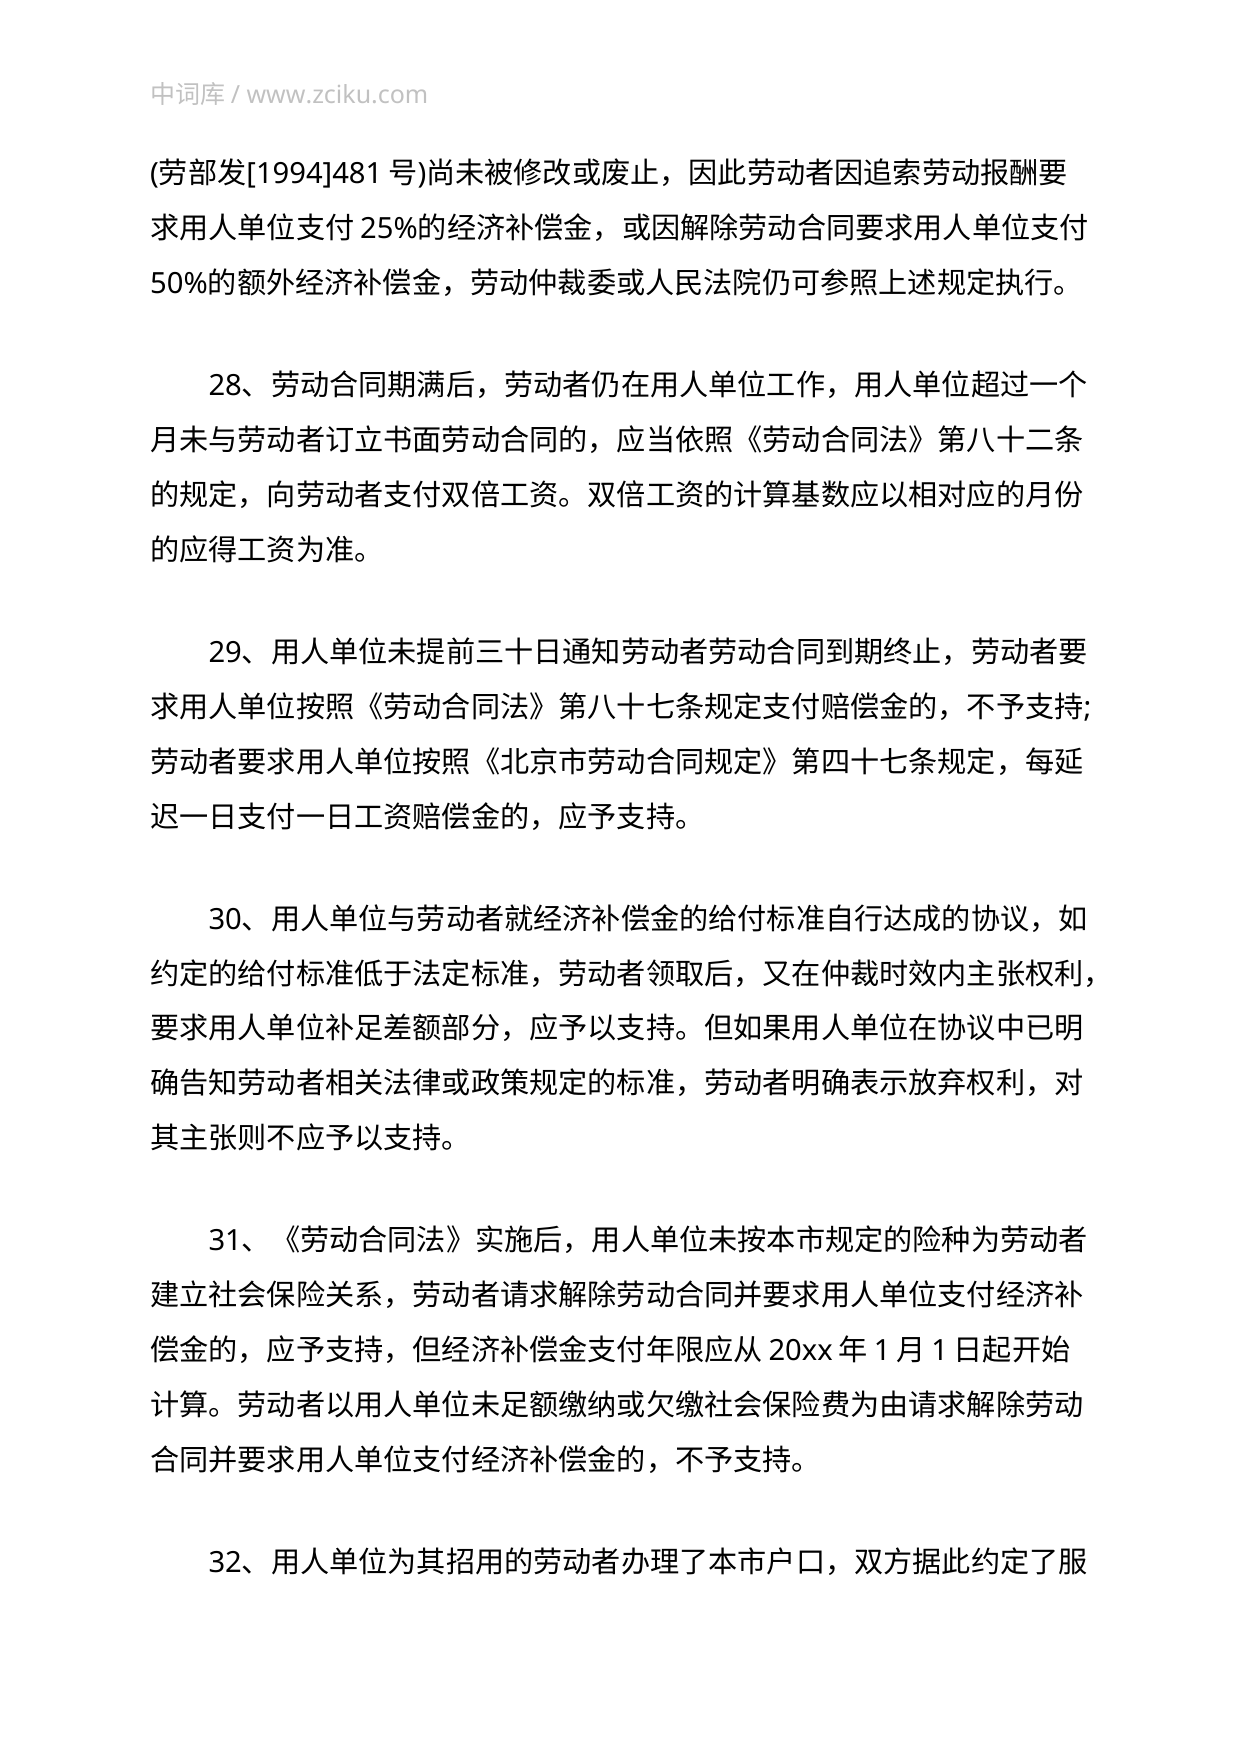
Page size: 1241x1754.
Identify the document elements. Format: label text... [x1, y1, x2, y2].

text 31、《劳动合同法》实施后，用人单位未按本市规定的险种为劳动者建立社会保险关系，劳动者请求解除劳动合同并要求用人单位支付经济补偿金的，应予支持，但经济补偿金支付年限应从20xx年1月1日起开始计算。劳动者以用人单位未足额缴纳或欠缴社会保险费为由请求解除劳动合同并要求用人单位支付经济补偿金的，不予支持。 [150, 1217, 1090, 1479]
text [150, 150, 1090, 302]
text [150, 1538, 1090, 1581]
text 29、用人单位未提前三十日通知劳动者劳动合同到期终止，劳动者要求用人单位按照《劳动合同法》第八十七条规定支付赔偿金的，不予支持;劳动者要求用人单位按照《北京市劳动合同规定》第四十七条规定，每延迟一日支付一日工资赔偿金的，应予支持。 [150, 628, 1090, 836]
text 28、劳动合同期满后，劳动者仍在用人单位工作，用人单位超过一个月未与劳动者订立书面劳动合同的，应当依照《劳动合同法》第八十二条的规定，向劳动者支付双倍工资。双倍工资的计算基数应以相对应的月份的应得工资为准。 [150, 362, 1090, 569]
text 30、用人单位与劳动者就经济补偿金的给付标准自行达成的协议，如约定的给付标准低于法定标准，劳动者领取后，又在仲裁时效内主张权利，要求用人单位补足差额部分，应予以支持。但如果用人单位在协议中已明确告知劳动者相关法律或政策规定的标准，劳动者明确表示放弃权利，对其主张则不应予以支持。 [150, 895, 1090, 1157]
